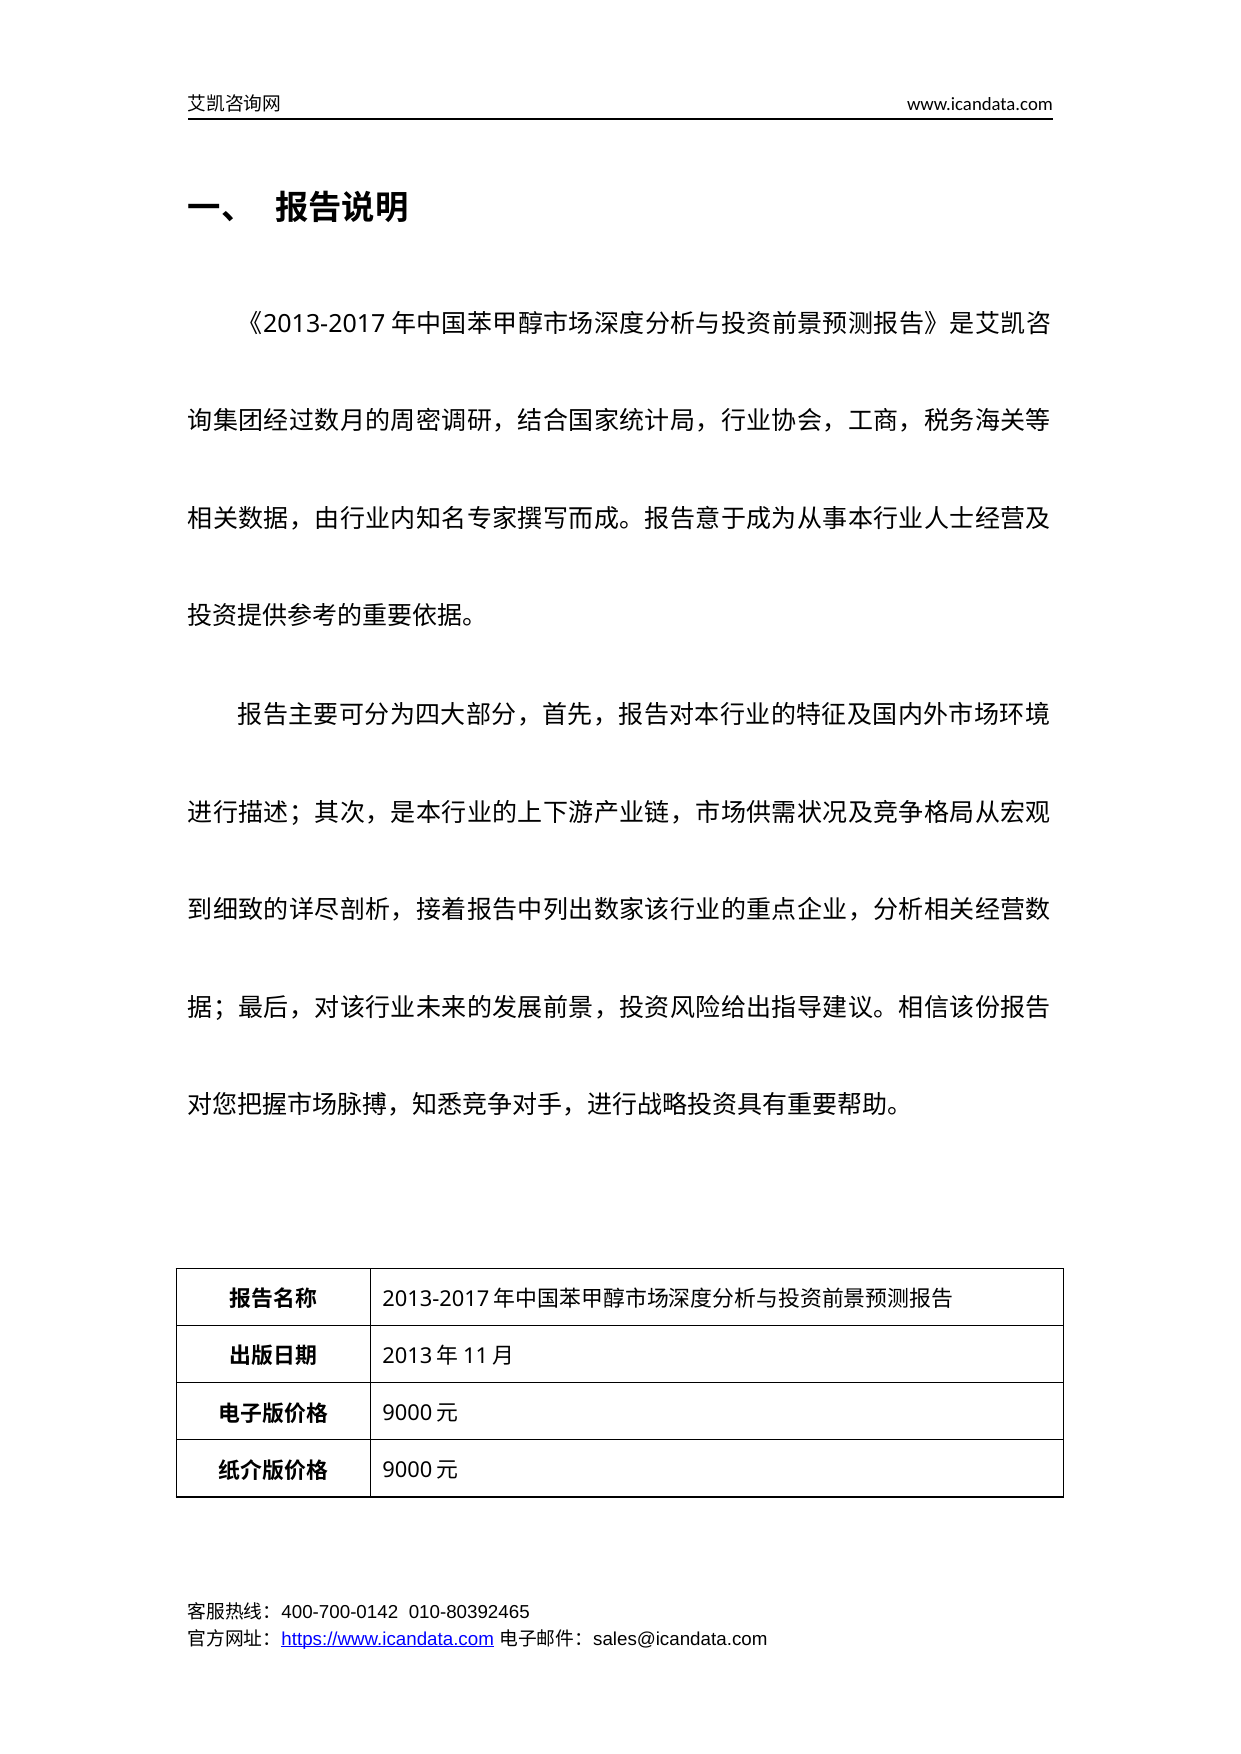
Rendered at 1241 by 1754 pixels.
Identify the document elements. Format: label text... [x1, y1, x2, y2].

table_header 2013-2017年中国苯甲醇市场深度分析与投资前景预测报告 [371, 1269, 1063, 1325]
text 报告主要可分为四大部分，首先，报告对本行业的特征及国内外市场环境进行描述；其次，是本行业的上下游产业链，市场供需状况及竞争格局从宏观到细致的详尽剖析，接着报告中列出数家该行业的重点企业，分析相关经营数据；最后，对该行业未来的发展前景，投资风险给出指导建议。相信该份报告对您把握市场脉搏，知悉竞争对手，进行战略投资具有重要帮助。 [187, 681, 1053, 1136]
table_cell 出版日期 [177, 1326, 370, 1382]
table_cell 2013年11月 [371, 1326, 1063, 1382]
table_cell 纸介版价格 [177, 1440, 370, 1496]
text 《2013-2017年中国苯甲醇市场深度分析与投资前景预测报告》是艾凯咨询集团经过数月的周密调研，结合国家统计局，行业协会，工商，税务海关等相关数据，由行业内知名专家撰写而成。报告意于成为从事本行业人士经营及投资提供参考的重要依据。 [187, 289, 1053, 646]
table_cell 9000元 [371, 1383, 1063, 1439]
table_cell 9000元 [371, 1440, 1063, 1496]
subtitle 报告说明 [187, 172, 1053, 237]
table_header 报告名称 [177, 1269, 370, 1325]
table_cell 电子版价格 [177, 1383, 370, 1439]
